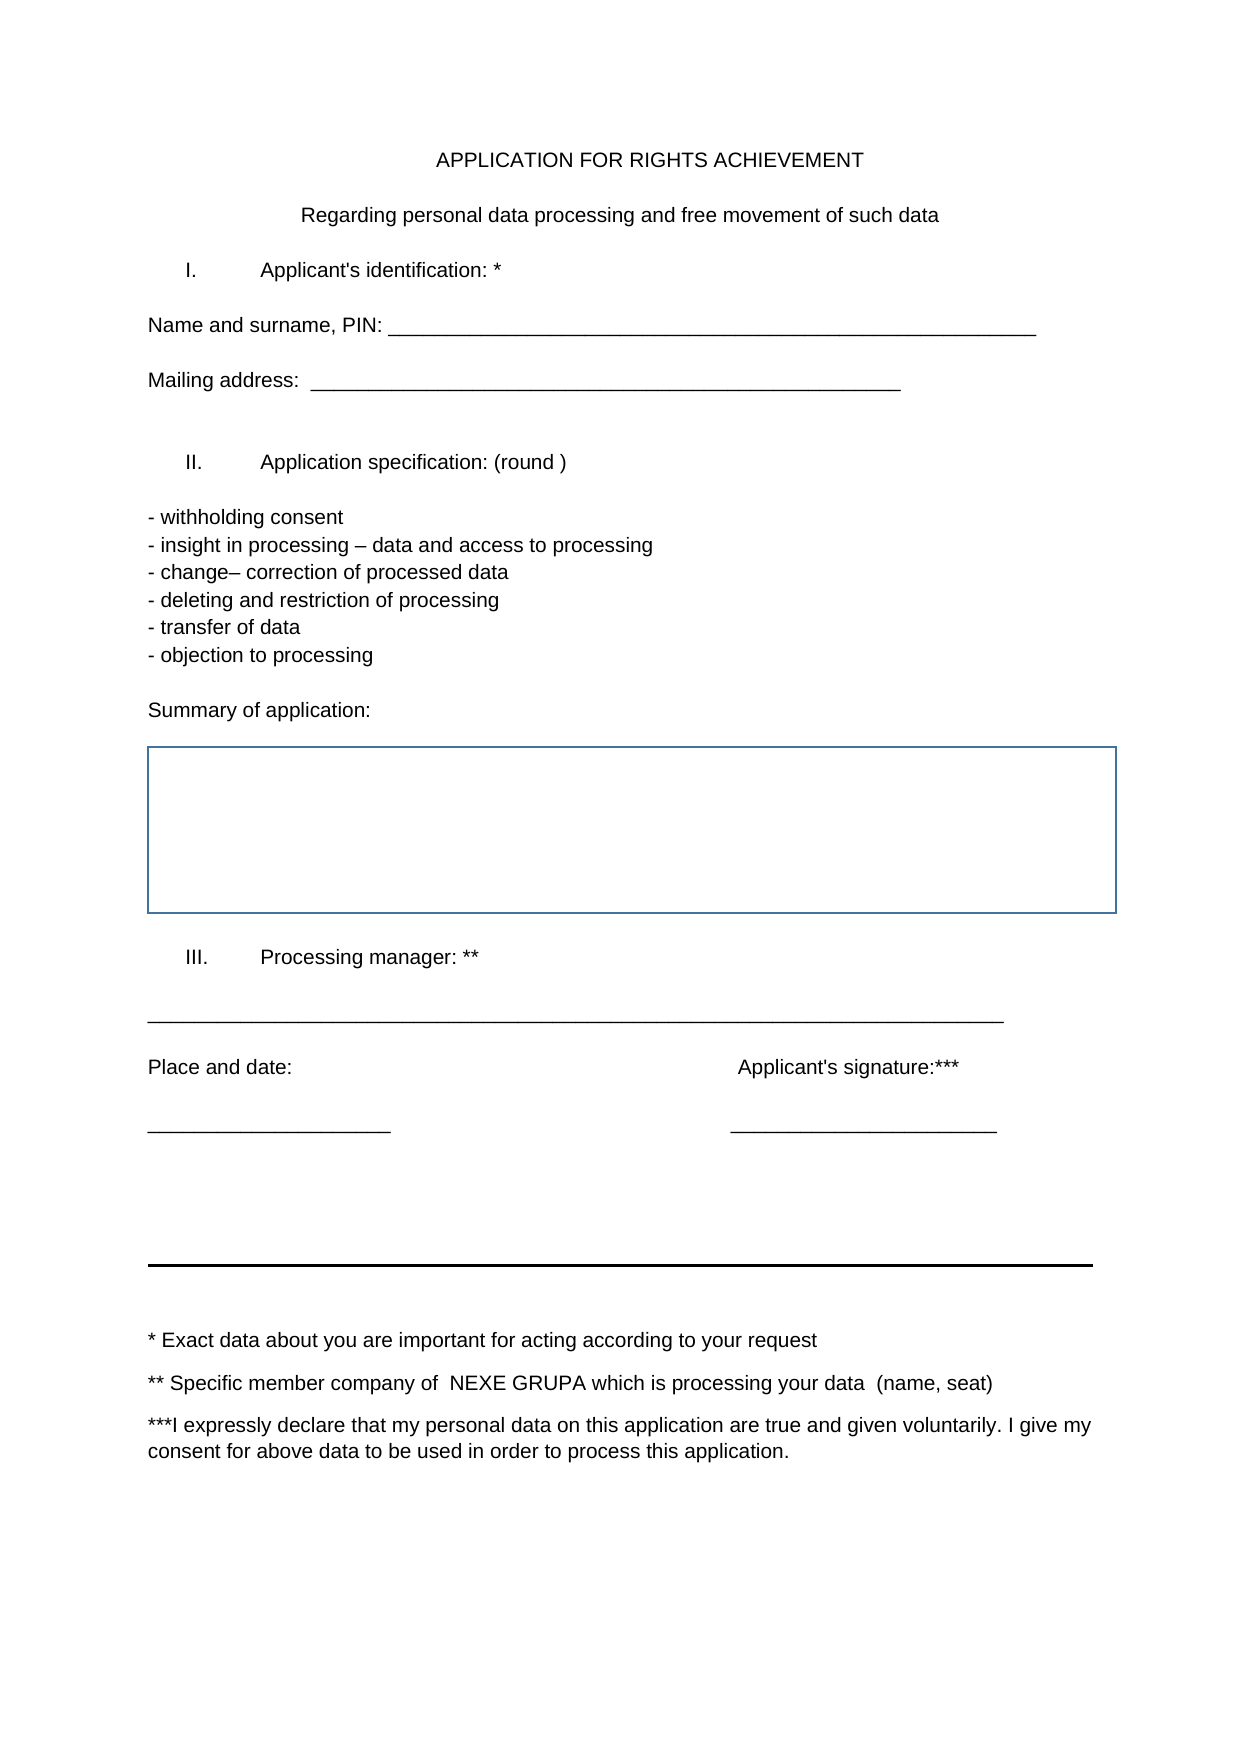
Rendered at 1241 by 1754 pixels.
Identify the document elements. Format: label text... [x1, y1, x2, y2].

text __________________________________________________________________________ [148, 1000, 1093, 1024]
text - transfer of data [148, 615, 1093, 639]
text Regarding personal data processing and free movement of such data [148, 203, 1093, 227]
list Application specification: (round ) [185, 450, 1093, 474]
text ** Specific member company of NEXE GRUPA which is processing your data (name, seat) [148, 1370, 1093, 1394]
text Summary of application: [148, 698, 1093, 722]
text _____________________ _______________________ [148, 1110, 1093, 1134]
text - insight in processing – data and access to processing [148, 533, 1093, 557]
text Name and surname, PIN: ________________________________________________________ [148, 313, 1093, 337]
text - objection to processing [148, 643, 1093, 667]
text Place and date: Applicant's signature:*** [148, 1055, 1093, 1079]
text - deleting and restriction of processing [148, 588, 1093, 612]
text - withholding consent [148, 505, 1093, 529]
list Processing manager: ** [185, 945, 1093, 969]
text ***I expressly declare that my personal data on this application are true and given voluntarily. I give my consent for above data to be used in order to process this application. [148, 1413, 1093, 1463]
text - change– correction of processed data [148, 560, 1093, 584]
list Applicant's identification: * [185, 258, 1093, 282]
text Mailing address: ___________________________________________________ [148, 368, 1093, 392]
text APPLICATION FOR RIGHTS ACHIEVEMENT [148, 148, 1093, 172]
text * Exact data about you are important for acting according to your request [148, 1328, 1093, 1352]
